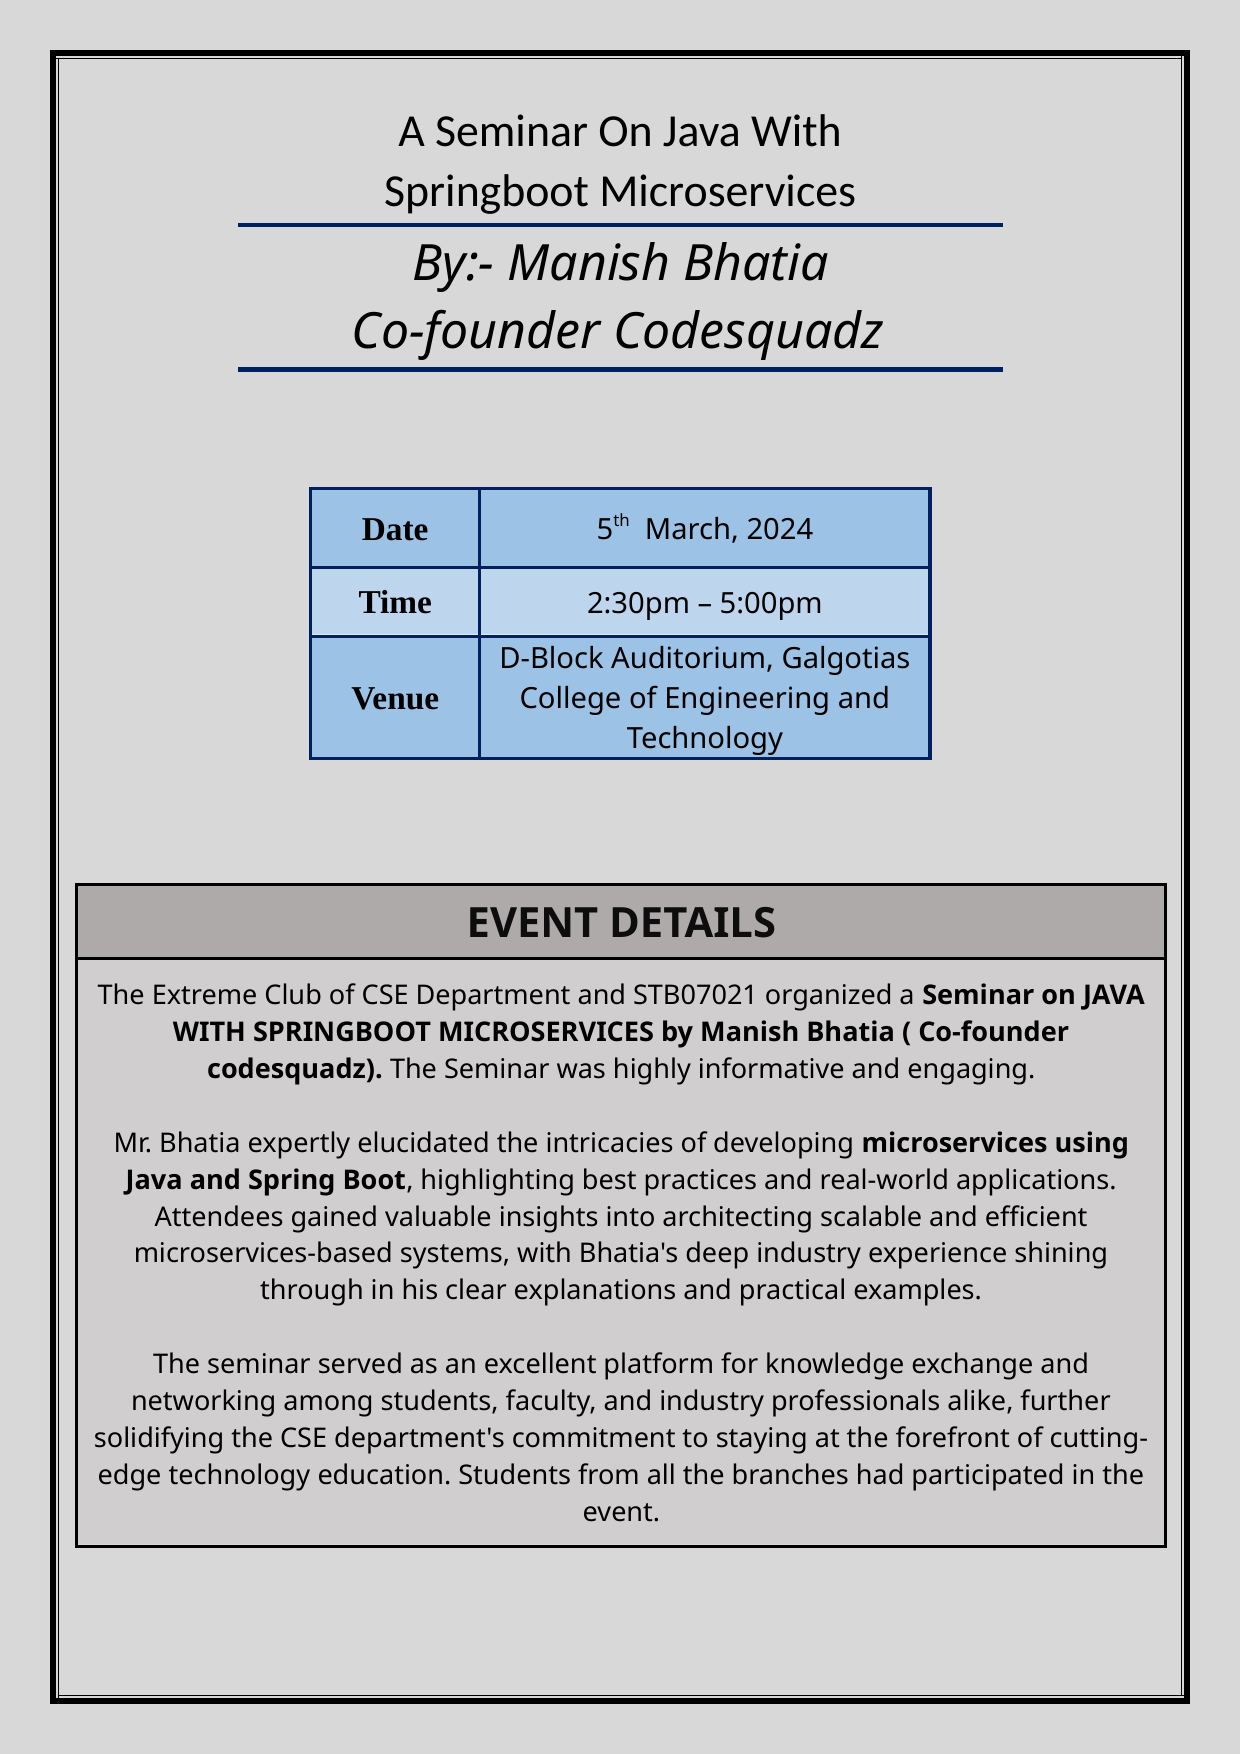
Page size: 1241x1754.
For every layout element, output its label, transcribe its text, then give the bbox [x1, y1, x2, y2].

table_cell Time [312, 569, 478, 634]
table_header By:- Manish Bhatia Co-founder Codesquadz [238, 227, 1003, 367]
table_header 5th March, 2024 [481, 490, 928, 566]
text Springboot Microservices [75, 162, 1165, 218]
table_cell Venue [312, 638, 478, 757]
table_header Date [312, 490, 478, 566]
table_cell 2:30pm – 5:00pm [481, 569, 928, 634]
table_header EVENT DETAILS [78, 886, 1164, 957]
table_cell D-Block Auditorium, Galgotias College of Engineering and Technology [481, 638, 928, 757]
table_cell The Extreme Club of CSE Department and STB07021 organized a Seminar on JAVA WITH SPRINGBOOT MICROSERVICES by Manish Bhatia ( Co-founder codesquadz). The Seminar was highly informative and engaging. Mr. Bhatia expertly elucidated the intricacies of developing microservices using Java and Spring Boot, highlighting best practices and real-world applications. Attendees gained valuable insights into architecting scalable and efficient microservices-based systems, with Bhatia's deep industry experience shining through in his clear explanations and practical examples. The seminar served as an excellent platform for knowledge exchange and networking among students, faculty, and industry professionals alike, further solidifying the CSE department's commitment to staying at the forefront of cutting-edge technology education. Students from all the branches had participated in the event. [78, 960, 1164, 1544]
text A Seminar On Java With [75, 102, 1165, 158]
